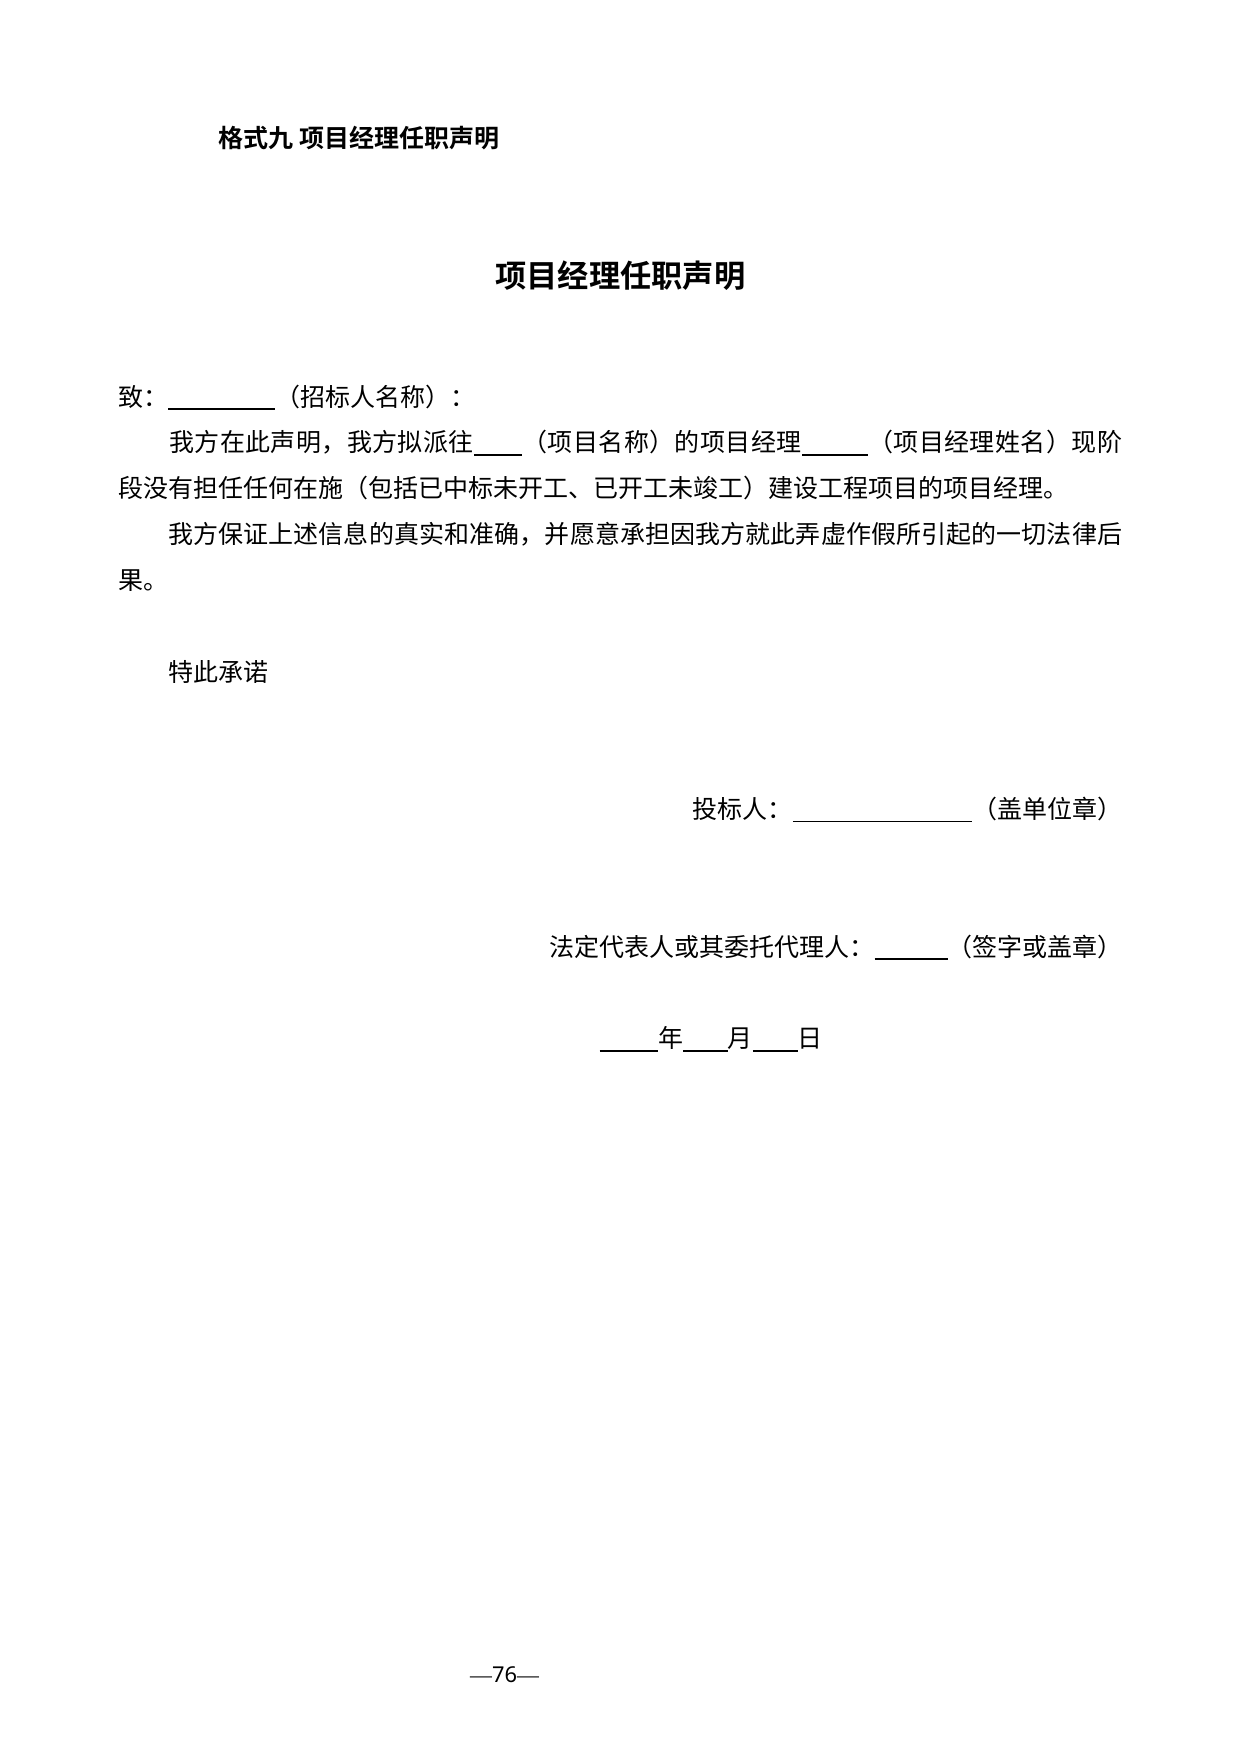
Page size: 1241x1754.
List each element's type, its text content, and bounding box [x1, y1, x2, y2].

text 致： （招标人名称）： [118, 369, 1122, 415]
text 我方在此声明，我方拟派往 （项目名称）的项目经理 （项目经理姓名）现阶段没有担任任何在施（包括已中标未开工、已开工未竣工）建设工程项目的项目经理。 [118, 415, 1122, 507]
text 项目经理任职声明 [118, 251, 1122, 296]
text 法定代表人或其委托代理人： （签字或盖章） [118, 919, 1122, 965]
text 我方保证上述信息的真实和准确，并愿意承担因我方就此弄虚作假所引起的一切法律后果。 [118, 507, 1122, 598]
text 年 月 日 [118, 1011, 1122, 1057]
text 特此承诺 [118, 644, 1122, 690]
subtitle 格式九 项目经理任职声明 [118, 118, 1122, 154]
text 投标人： （盖单位章） [118, 782, 1122, 828]
